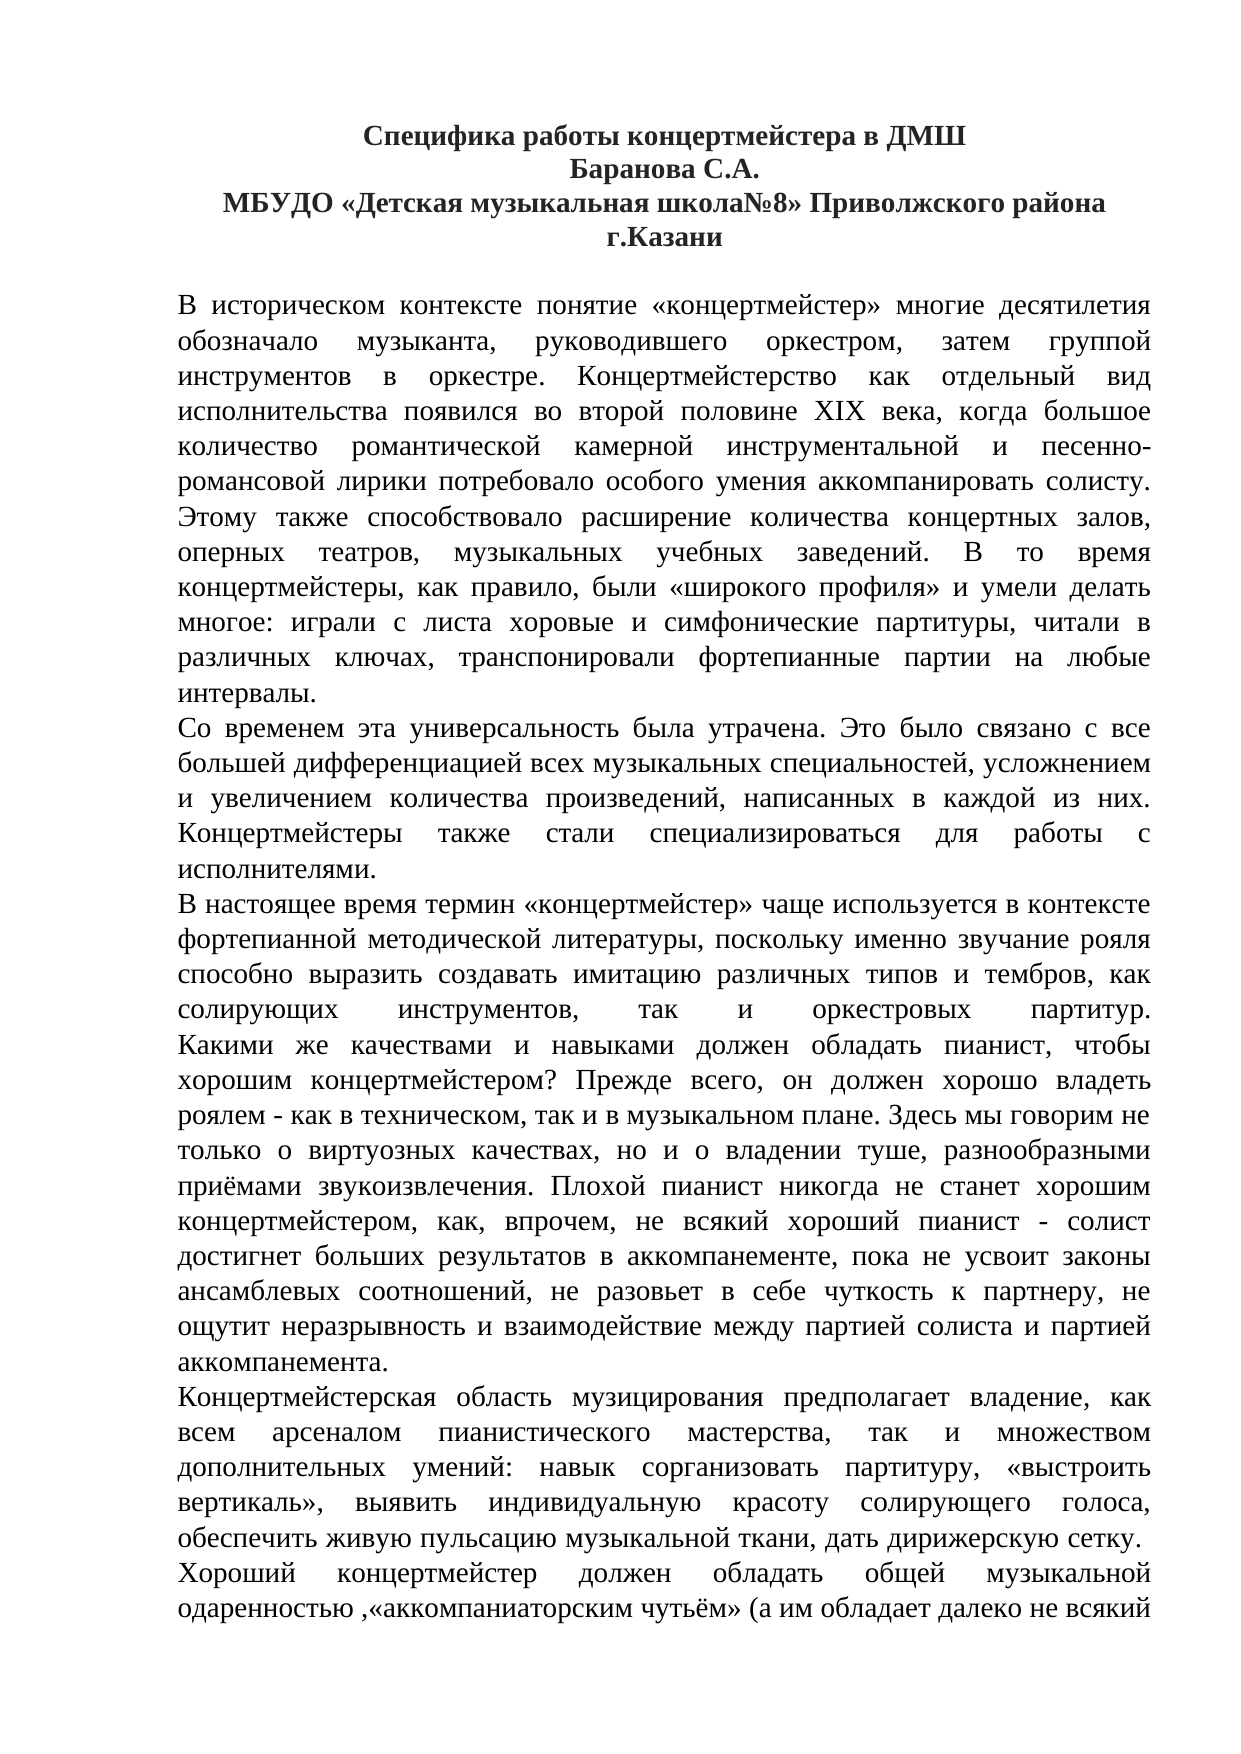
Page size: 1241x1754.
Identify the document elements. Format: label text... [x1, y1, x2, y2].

table_header Специфика работы концертмейстера в ДМШ Баранова С.А. МБУДО «Детская музыкальная школа№8» Приволжского района г.Казани [177, 118, 1152, 286]
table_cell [177, 286, 1152, 1624]
